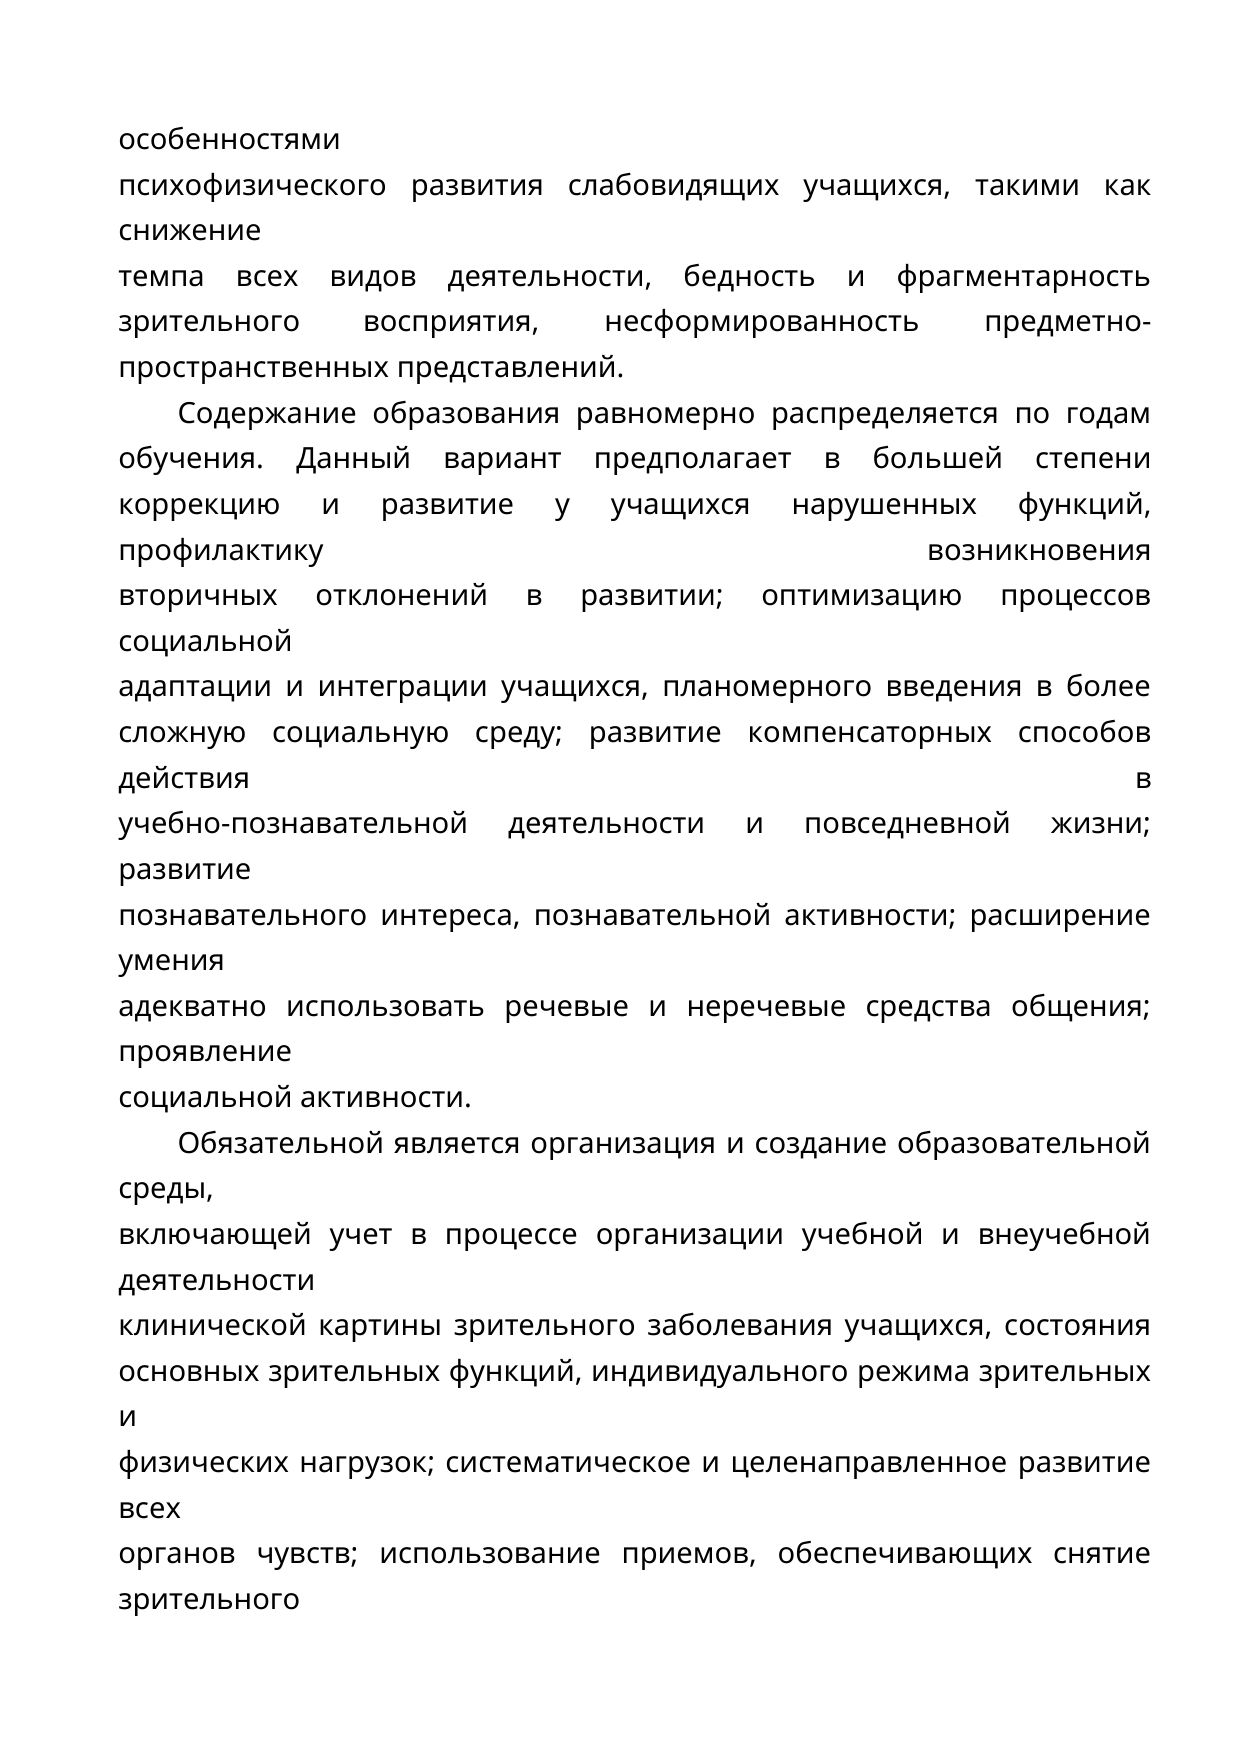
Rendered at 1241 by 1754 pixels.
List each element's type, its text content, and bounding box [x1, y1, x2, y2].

text Содержание образования равномерно распределяется по годам обучения. Данный вариант предполагает в большей степени коррекцию и развитие у учащихся нарушенных функций, профилактику возникновения вторичных отклонений в развитии; оптимизацию процессов социальной адаптации и интеграции учащихся, планомерного введения в более сложную социальную среду; развитие компенсаторных способов действия в учебно-познавательной деятельности и повседневной жизни; развитие познавательного интереса, познавательной активности; расширение умения адекватно использовать речевые и неречевые средства общения; проявление социальной активности. [118, 392, 1152, 1116]
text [118, 118, 1152, 386]
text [118, 1122, 1152, 1618]
